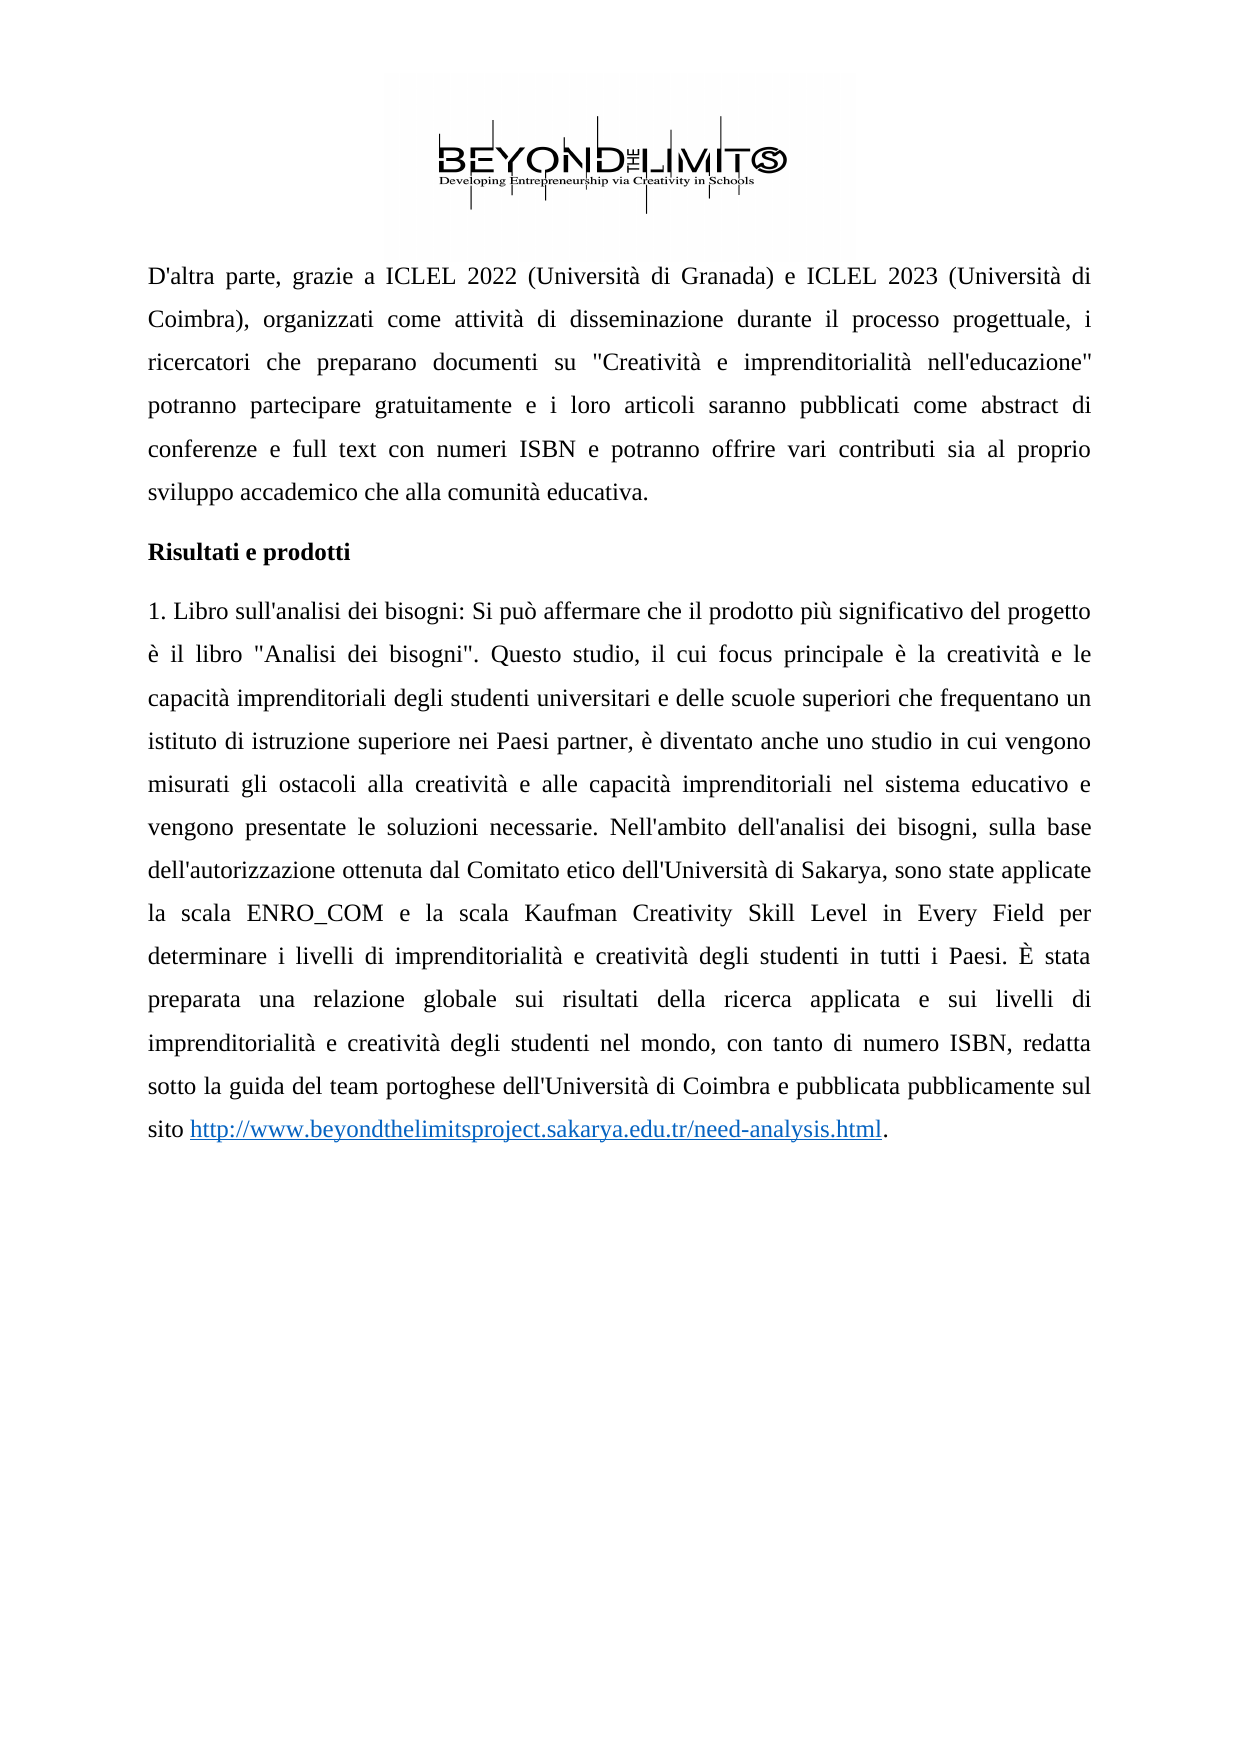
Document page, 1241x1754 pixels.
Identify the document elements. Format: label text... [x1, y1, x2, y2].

text Risultati e prodotti [148, 537, 1093, 565]
text 1. Libro sull'analisi dei bisogni: Si può affermare che il prodotto più significativo del progetto è il libro "Analisi dei bisogni". Questo studio, il cui focus principale è la creatività e le capacità imprenditoriali degli studenti universitari e delle scuole superiori che frequentano un istituto di istruzione superiore nei Paesi partner, è diventato anche uno studio in cui vengono misurati gli ostacoli alla creatività e alle capacità imprenditoriali nel sistema educativo e vengono presentate le soluzioni necessarie. Nell'ambito dell'analisi dei bisogni, sulla base dell'autorizzazione ottenuta dal Comitato etico dell'Università di Sakarya, sono state applicate la scala ENRO_COM e la scala Kaufman Creativity Skill Level in Every Field per determinare i livelli di imprenditorialità e creatività degli studenti in tutti i Paesi. È stata preparata una relazione globale sui risultati della ricerca applicata e sui livelli di imprenditorialità e creatività degli studenti nel mondo, con tanto di numero ISBN, redatta sotto la guida del team portoghese dell'Università di Coimbra e pubblicata pubblicamente sul sito http://www.beyondthelimitsproject.sakarya.edu.tr/need-analysis.html. [148, 596, 1093, 1143]
text D'altra parte, grazie a ICLEL 2022 (Università di Granada) e ICLEL 2023 (Università di Coimbra), organizzati come attività di disseminazione durante il processo progettuale, i ricercatori che preparano documenti su "Creatività e imprenditorialità nell'educazione" potranno partecipare gratuitamente e i loro articoli saranno pubblicati come abstract di conferenze e full text con numeri ISBN e potranno offrire vari contributi sia al proprio sviluppo accademico che alla comunità educativa. [148, 261, 1093, 506]
picture [383, 73, 857, 262]
